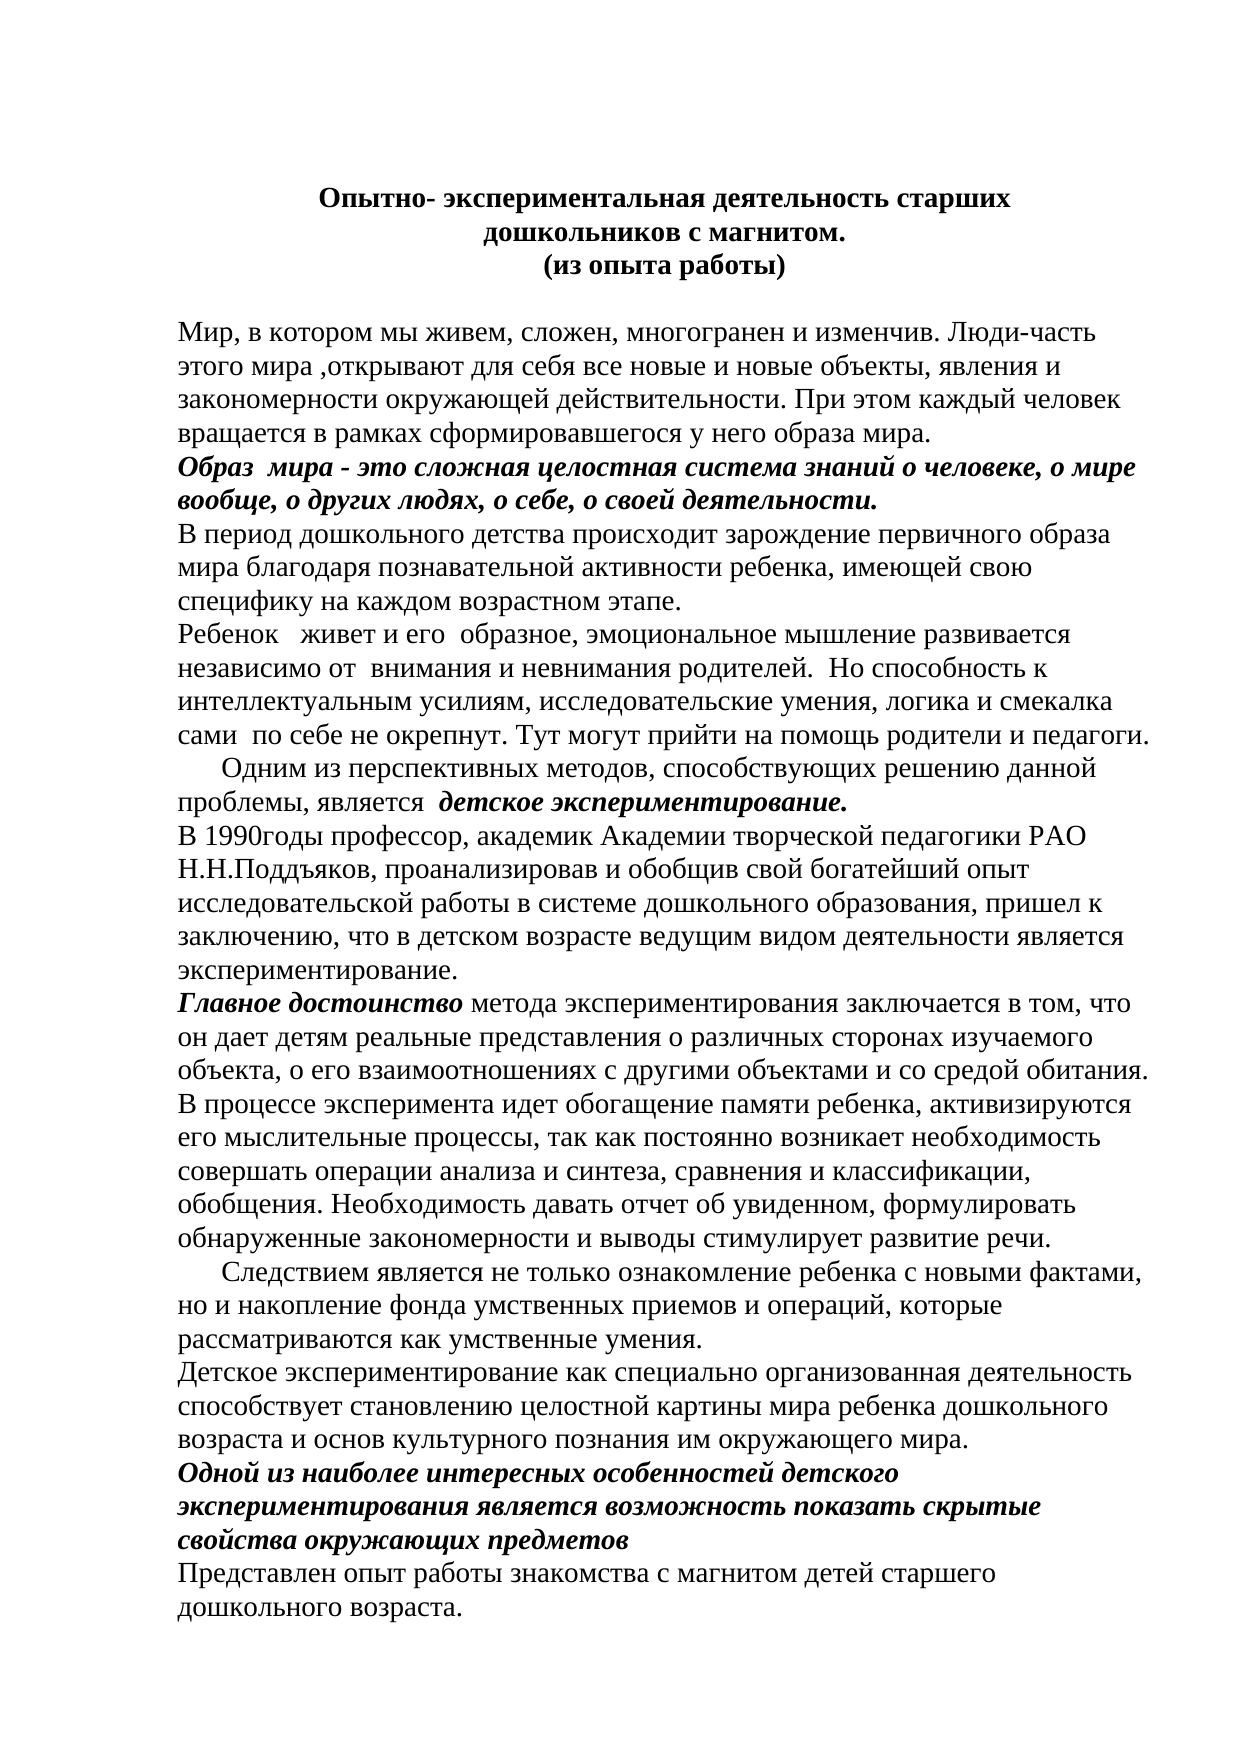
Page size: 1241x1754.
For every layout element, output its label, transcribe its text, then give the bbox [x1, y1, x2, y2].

text Одной из наиболее интересных особенностей детского экспериментирования является возможность показать скрытые свойства окружающих предметов [177, 1455, 1152, 1556]
text (из опыта работы) [177, 247, 1152, 281]
text Мир, в котором мы живем, сложен, многогранен и изменчив. Люди-часть этого мира ,открывают для себя все новые и новые объекты, явления и закономерности окружающей действительности. При этом каждый человек вращается в рамках сформировавшегося у него образа мира. [177, 314, 1152, 449]
text Детское экспериментирование как специально организованная деятельность способствует становлению целостной картины мира ребенка дошкольного возраста и основ культурного познания им окружающего мира. [177, 1354, 1152, 1455]
text Представлен опыт работы знакомства с магнитом детей старшего дошкольного возраста. [177, 1556, 1152, 1623]
text В период дошкольного детства происходит зарождение первичного образа мира благодаря познавательной активности ребенка, имеющей свою специфику на каждом возрастном этапе. [177, 516, 1152, 616]
text Ребенок живет и его образное, эмоциональное мышление развивается независимо от внимания и невнимания родителей. Но способность к интеллектуальным усилиям, исследовательские умения, логика и смекалка сами по себе не окрепнут. Тут могут прийти на помощь родители и педагоги. [177, 616, 1152, 751]
text дошкольников с магнитом. [177, 214, 1152, 247]
text Одним из перспективных методов, способствующих решению данной проблемы, является детское экспериментирование. [177, 751, 1152, 818]
text Следствием является не только ознакомление ребенка с новыми фактами, но и накопление фонда умственных приемов и операций, которые рассматриваются как умственные умения. [177, 1254, 1152, 1354]
text Главное достоинство метода экспериментирования заключается в том, что он дает детям реальные представления о различных сторонах изучаемого объекта, о его взаимоотношениях с другими объектами и со средой обитания. В процессе эксперимента идет обогащение памяти ребенка, активизируются его мыслительные процессы, так как постоянно возникает необходимость совершать операции анализа и синтеза, сравнения и классификации, обобщения. Необходимость давать отчет об увиденном, формулировать обнаруженные закономерности и выводы стимулирует развитие речи. [177, 985, 1152, 1254]
text Опытно- экспериментальная деятельность старших [177, 180, 1152, 214]
text В 1990годы профессор, академик Академии творческой педагогики РАО Н.Н.Поддъяков, проанализировав и обобщив свой богатейший опыт исследовательской работы в системе дошкольного образования, пришел к заключению, что в детском возрасте ведущим видом деятельности является экспериментирование. [177, 818, 1152, 985]
text Образ мира - это сложная целостная система знаний о человеке, о мире вообще, о других людях, о себе, о своей деятельности. [177, 449, 1152, 516]
